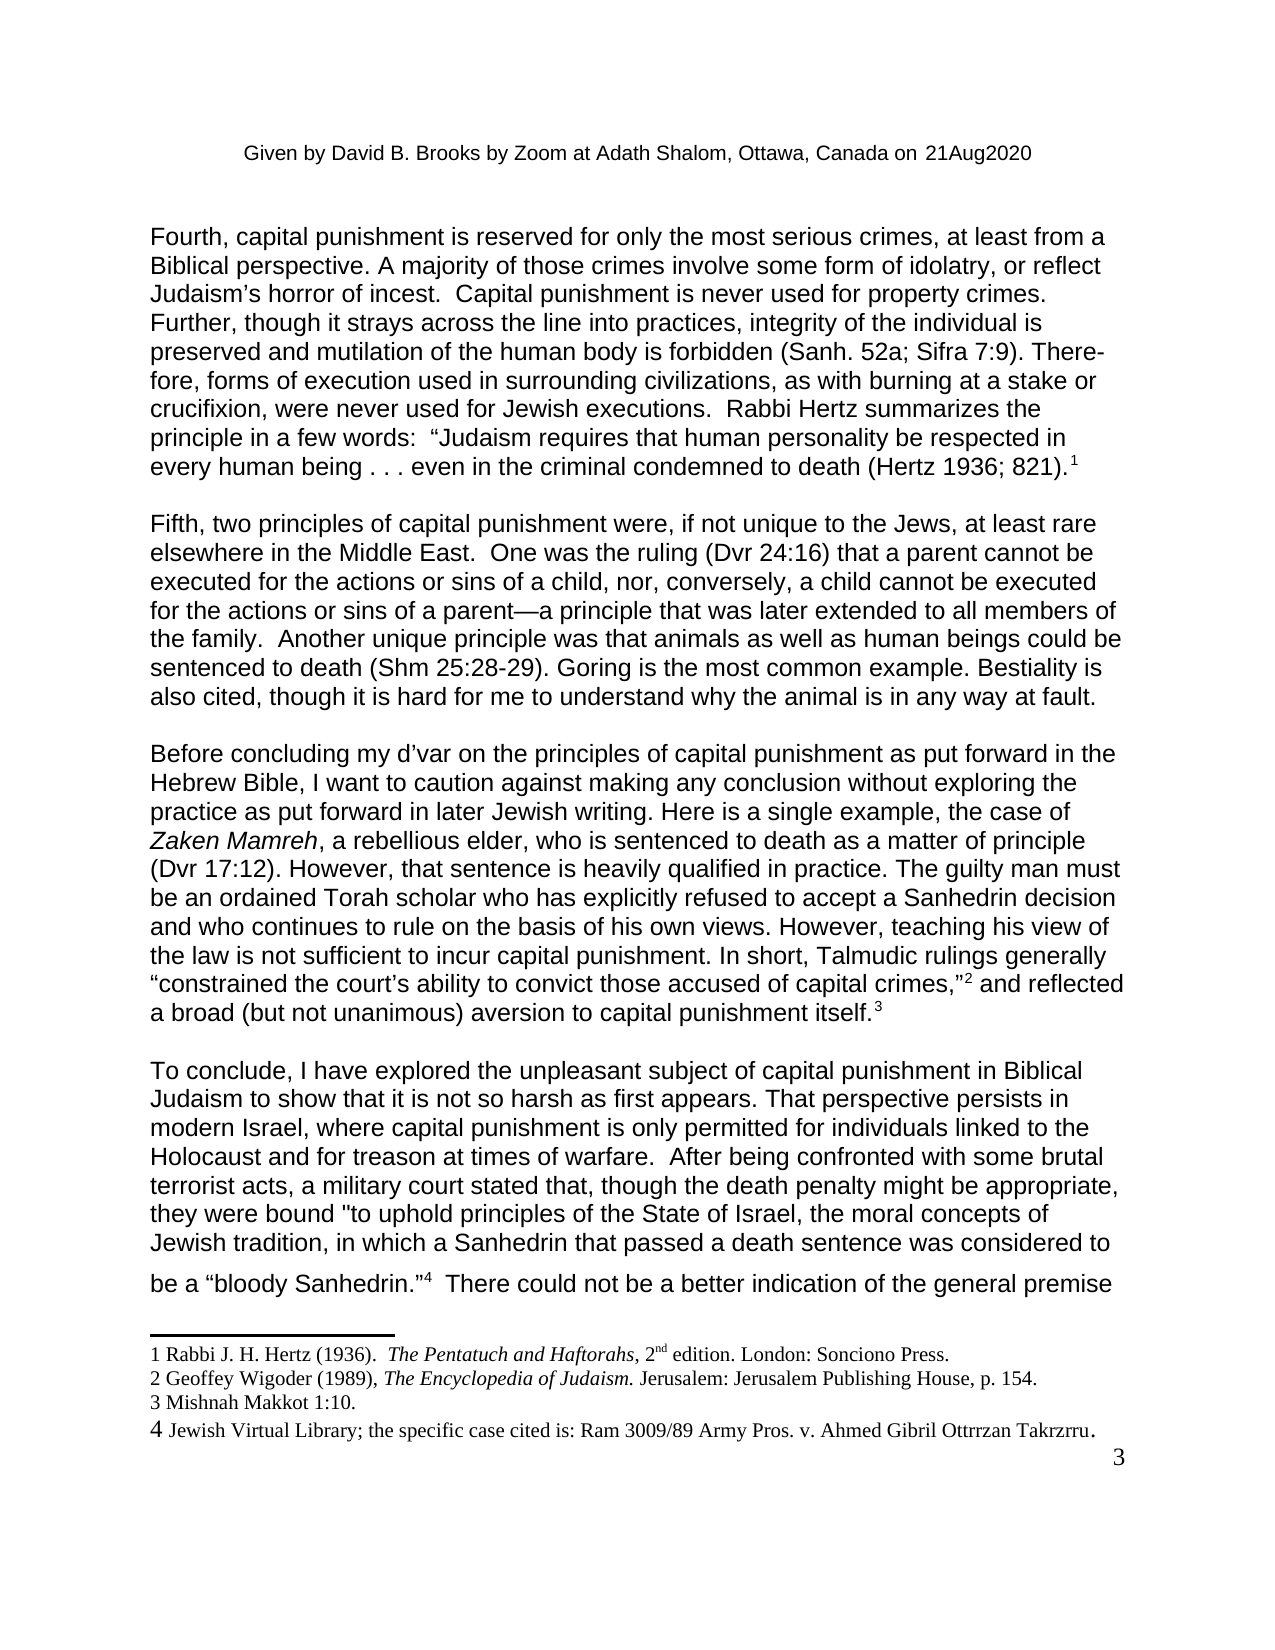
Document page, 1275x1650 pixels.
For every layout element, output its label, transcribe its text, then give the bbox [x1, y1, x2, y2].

text Fifth, two principles of capital punishment were, if not unique to the Jews, at least rare elsewhere in the Middle East. One was the ruling (Dvr 24:16) that a parent cannot be executed for the actions or sins of a child, nor, conversely, a child cannot be executed for the actions or sins of a parent—a principle that was later extended to all members of the family. Another unique principle was that animals as well as human beings could be sentenced to death (Shm 25:28-29). Goring is the most common example. Bestiality is also cited, though it is hard for me to understand why the animal is in any way at fault. [150, 509, 1125, 711]
text Before concluding my d’var on the principles of capital punishment as put forward in the Hebrew Bible, I want to caution against making any conclusion without exploring the practice as put forward in later Jewish writing. Here is a single example, the case of Zaken Mamreh, a rebellious elder, who is sentenced to death as a matter of principle (Dvr 17:12). However, that sentence is heavily qualified in practice. The guilty man must be an ordained Torah scholar who has explicitly refused to accept a Sanhedrin decision and who continues to rule on the basis of his own views. However, teaching his view of the law is not sufficient to incur capital punishment. In short, Talmudic rulings generally “constrained the court’s ability to convict those accused of capital crimes,” and reflected a broad (but not unanimous) aversion to capital punishment itself. [150, 739, 1125, 1027]
text Fourth, capital punishment is reserved for only the most serious crimes, at least from a Biblical perspective. A majority of those crimes involve some form of idolatry, or reflect Judaism’s horror of incest. Capital punishment is never used for property crimes. [150, 222, 1125, 308]
text Further, though it strays across the line into practices, integrity of the individual is preserved and mutilation of the human body is forbidden (Sanh. 52a; Sifra 7:9). There- fore, forms of execution used in surrounding civilizations, as with burning at a stake or crucifixion, were never used for Jewish executions. Rabbi Hertz summarizes the principle in a few words: “Judaism requires that human personality be respected in every human being . . . even in the criminal condemned to death (Hertz 1936; 821). [150, 308, 1125, 481]
